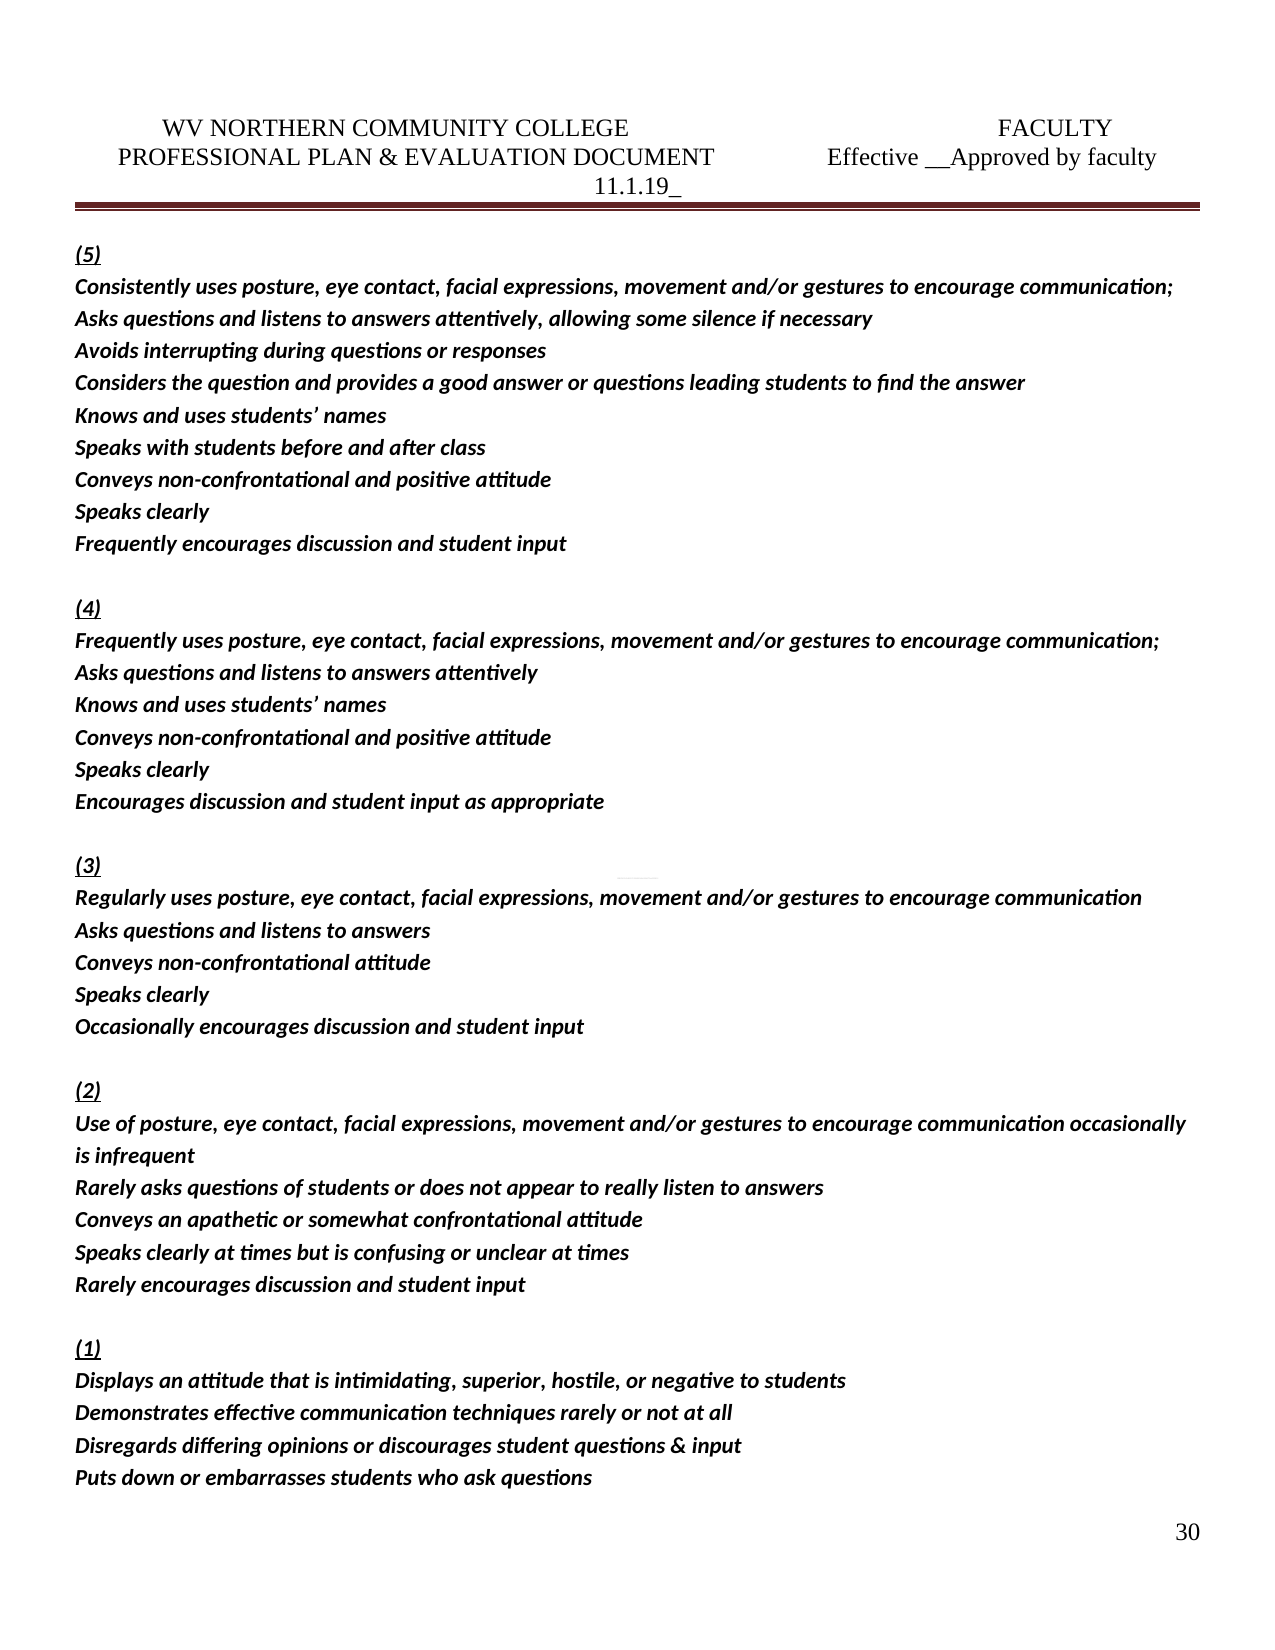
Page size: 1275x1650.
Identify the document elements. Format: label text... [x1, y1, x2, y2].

text Frequently encourages discussion and student input [75, 529, 1200, 557]
text (3) [75, 851, 1200, 879]
text Displays an attitude that is intimidating, superior, hostile, or negative to students [75, 1366, 1200, 1394]
text Speaks clearly [75, 497, 1200, 525]
text Asks questions and listens to answers attentively, allowing some silence if necessary [75, 304, 1200, 332]
text Frequently uses posture, eye contact, facial expressions, movement and/or gestures to encourage communication; [75, 626, 1200, 654]
text Speaks clearly at times but is confusing or unclear at times [75, 1238, 1200, 1266]
text (2) [75, 1077, 1200, 1105]
text Speaks clearly [75, 755, 1200, 783]
text Knows and uses students’ names [75, 401, 1200, 429]
text Conveys non-confrontational and positive attitude [75, 465, 1200, 493]
text Rarely encourages discussion and student input [75, 1270, 1200, 1298]
text (1) [75, 1334, 1200, 1362]
text Rarely asks questions of students or does not appear to really listen to answers [75, 1173, 1200, 1201]
text Speaks with students before and after class [75, 433, 1200, 461]
text Occasionally encourages discussion and student input [75, 1012, 1200, 1040]
text Speaks clearly [75, 980, 1200, 1008]
text Avoids interrupting during questions or responses [75, 336, 1200, 364]
text Conveys an apathetic or somewhat confrontational attitude [75, 1205, 1200, 1233]
text Conveys non-confrontational and positive attitude [75, 723, 1200, 751]
text Regularly uses posture, eye contact, facial expressions, movement and/or gestures to encourage communication [75, 883, 1200, 912]
text (4) [75, 594, 1200, 622]
text (5) [75, 240, 1200, 268]
text Disregards differing opinions or discourages student questions & input [75, 1431, 1200, 1459]
text Asks questions and listens to answers [75, 916, 1200, 944]
text Asks questions and listens to answers attentively [75, 658, 1200, 686]
text Knows and uses students’ names [75, 690, 1200, 718]
text Demonstrates effective communication techniques rarely or not at all [75, 1398, 1200, 1427]
text Encourages discussion and student input as appropriate [75, 787, 1200, 815]
text Consistently uses posture, eye contact, facial expressions, movement and/or gestures to encourage communication; [75, 272, 1200, 300]
text Use of posture, eye contact, facial expressions, movement and/or gestures to encourage communication occasionally is infrequent [75, 1109, 1200, 1169]
text Puts down or embarrasses students who ask questions [75, 1463, 1200, 1491]
text Conveys non-confrontational attitude [75, 948, 1200, 976]
text Considers the question and provides a good answer or questions leading students to find the answer [75, 368, 1200, 397]
